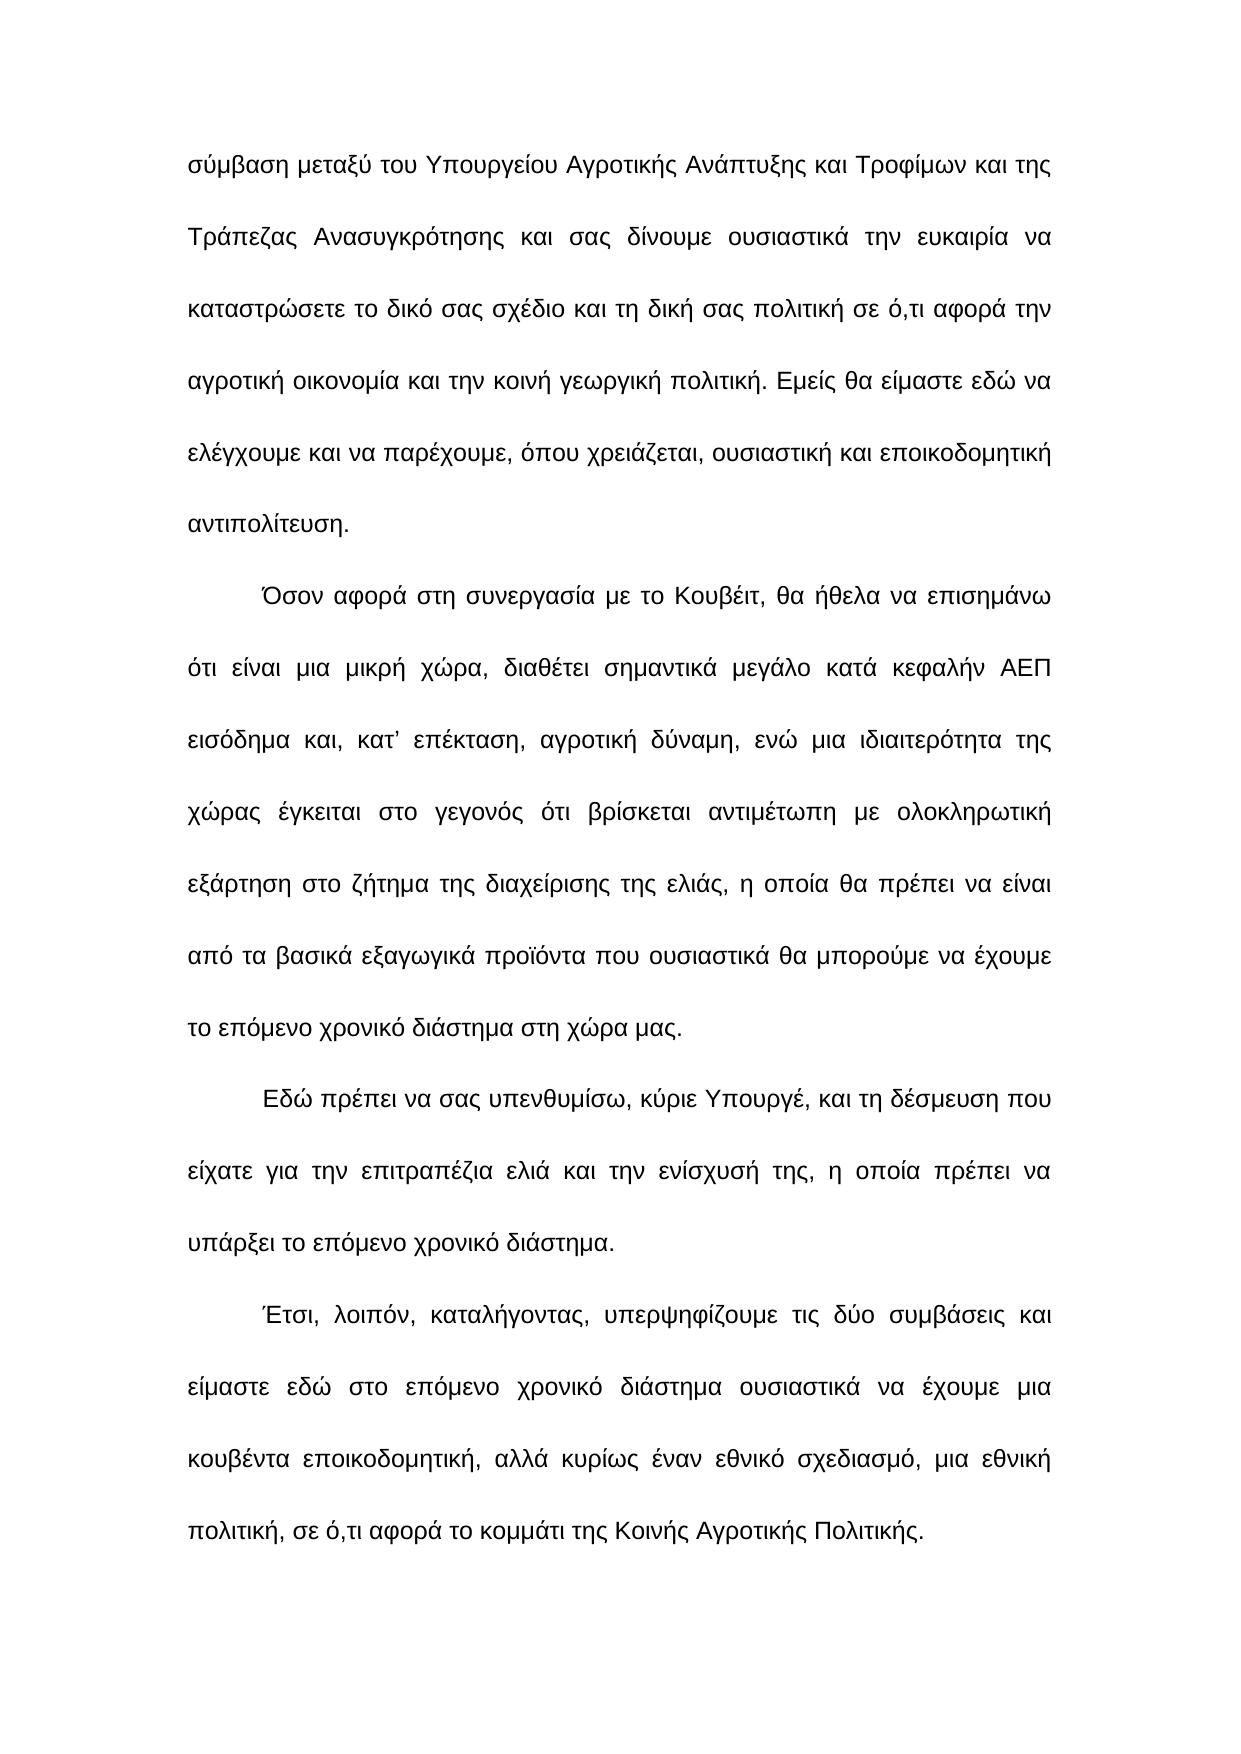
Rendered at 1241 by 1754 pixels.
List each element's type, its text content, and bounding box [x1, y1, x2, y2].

text Εδώ πρέπει να σας υπενθυμίσω, κύριε Υπουργέ, και τη δέσμευση που είχατε για την επιτραπέζια ελιά και την ενίσχυσή της, η οποία πρέπει να υπάρξει το επόμενο χρονικό διάστημα. [187, 1084, 1053, 1257]
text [187, 150, 1053, 538]
text Όσον αφορά στη συνεργασία με το Κουβέιτ, θα ήθελα να επισημάνω ότι είναι μια μικρή χώρα, διαθέτει σημαντικά μεγάλο κατά κεφαλήν ΑΕΠ εισόδημα και, κατ’ επέκταση, αγροτική δύναμη, ενώ μια ιδιαιτερότητα της χώρας έγκειται στο γεγονός ότι βρίσκεται αντιμέτωπη με ολοκληρωτική εξάρτηση στο ζήτημα της διαχείρισης της ελιάς, η οποία θα πρέπει να είναι από τα βασικά εξαγωγικά προϊόντα που ουσιαστικά θα μπορούμε να έχουμε το επόμενο χρονικό διάστημα στη χώρα μας. [187, 581, 1053, 1041]
text Έτσι, λοιπόν, καταλήγοντας, υπερψηφίζουμε τις δύο συμβάσεις και είμαστε εδώ στο επόμενο χρονικό διάστημα ουσιαστικά να έχουμε μια κουβέντα εποικοδομητική, αλλά κυρίως έναν εθνικό σχεδιασμό, μια εθνική πολιτική, σε ό,τι αφορά το κομμάτι της Κοινής Αγροτικής Πολιτικής. [187, 1300, 1053, 1544]
